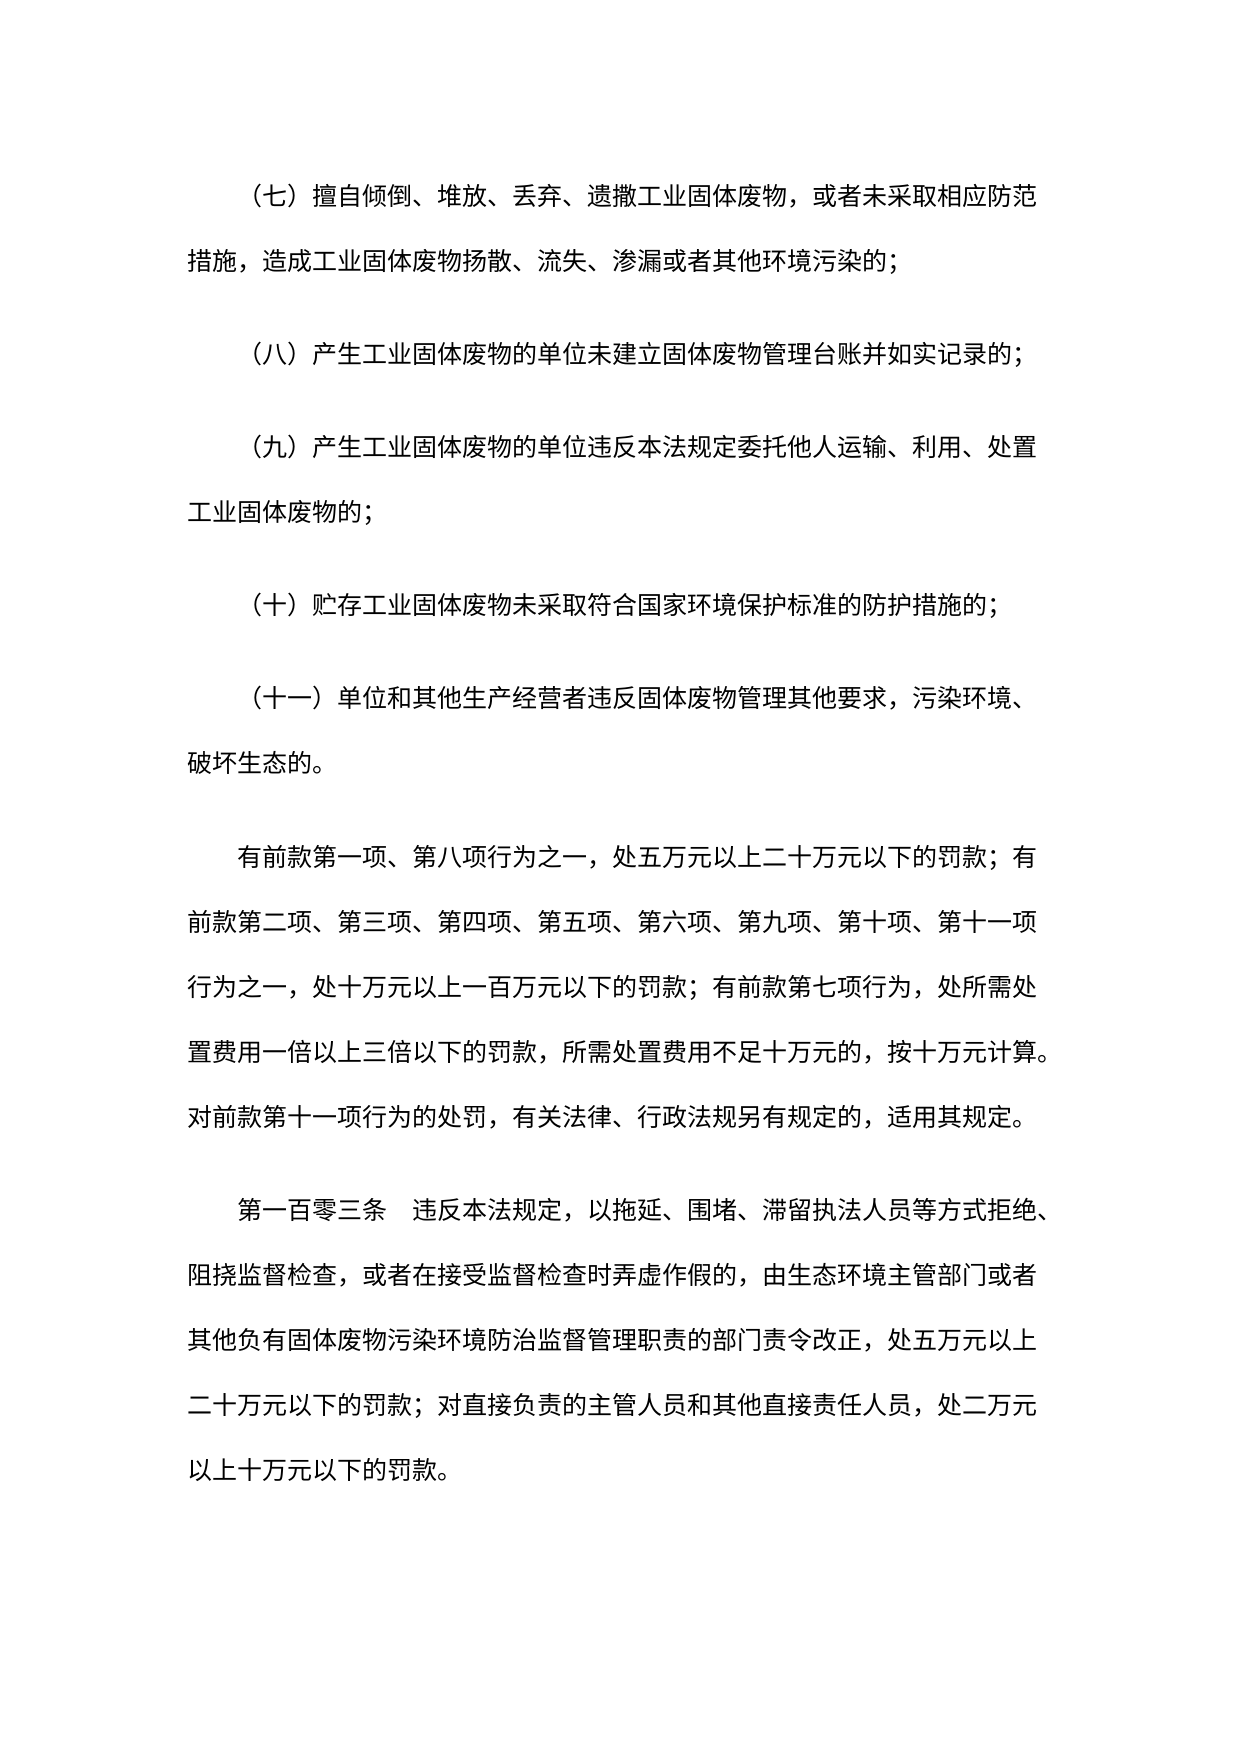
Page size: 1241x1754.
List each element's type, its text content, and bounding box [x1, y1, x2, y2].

text （十）贮存工业固体废物未采取符合国家环境保护标准的防护措施的； [187, 571, 1053, 636]
text 有前款第一项、第八项行为之一，处五万元以上二十万元以下的罚款；有前款第二项、第三项、第四项、第五项、第六项、第九项、第十项、第十一项行为之一，处十万元以上一百万元以下的罚款；有前款第七项行为，处所需处置费用一倍以上三倍以下的罚款，所需处置费用不足十万元的，按十万元计算。对前款第十一项行为的处罚，有关法律、行政法规另有规定的，适用其规定。 [187, 823, 1053, 1148]
text 第一百零三条 违反本法规定，以拖延、围堵、滞留执法人员等方式拒绝、阻挠监督检查，或者在接受监督检查时弄虚作假的，由生态环境主管部门或者其他负有固体废物污染环境防治监督管理职责的部门责令改正，处五万元以上二十万元以下的罚款；对直接负责的主管人员和其他直接责任人员，处二万元以上十万元以下的罚款。 [187, 1176, 1053, 1501]
text （八）产生工业固体废物的单位未建立固体废物管理台账并如实记录的； [187, 320, 1053, 385]
text （十一）单位和其他生产经营者违反固体废物管理其他要求，污染环境、破坏生态的。 [187, 664, 1053, 794]
text （七）擅自倾倒、堆放、丢弃、遗撒工业固体废物，或者未采取相应防范措施，造成工业固体废物扬散、流失、渗漏或者其他环境污染的； [187, 162, 1053, 292]
text （九）产生工业固体废物的单位违反本法规定委托他人运输、利用、处置工业固体废物的； [187, 413, 1053, 543]
